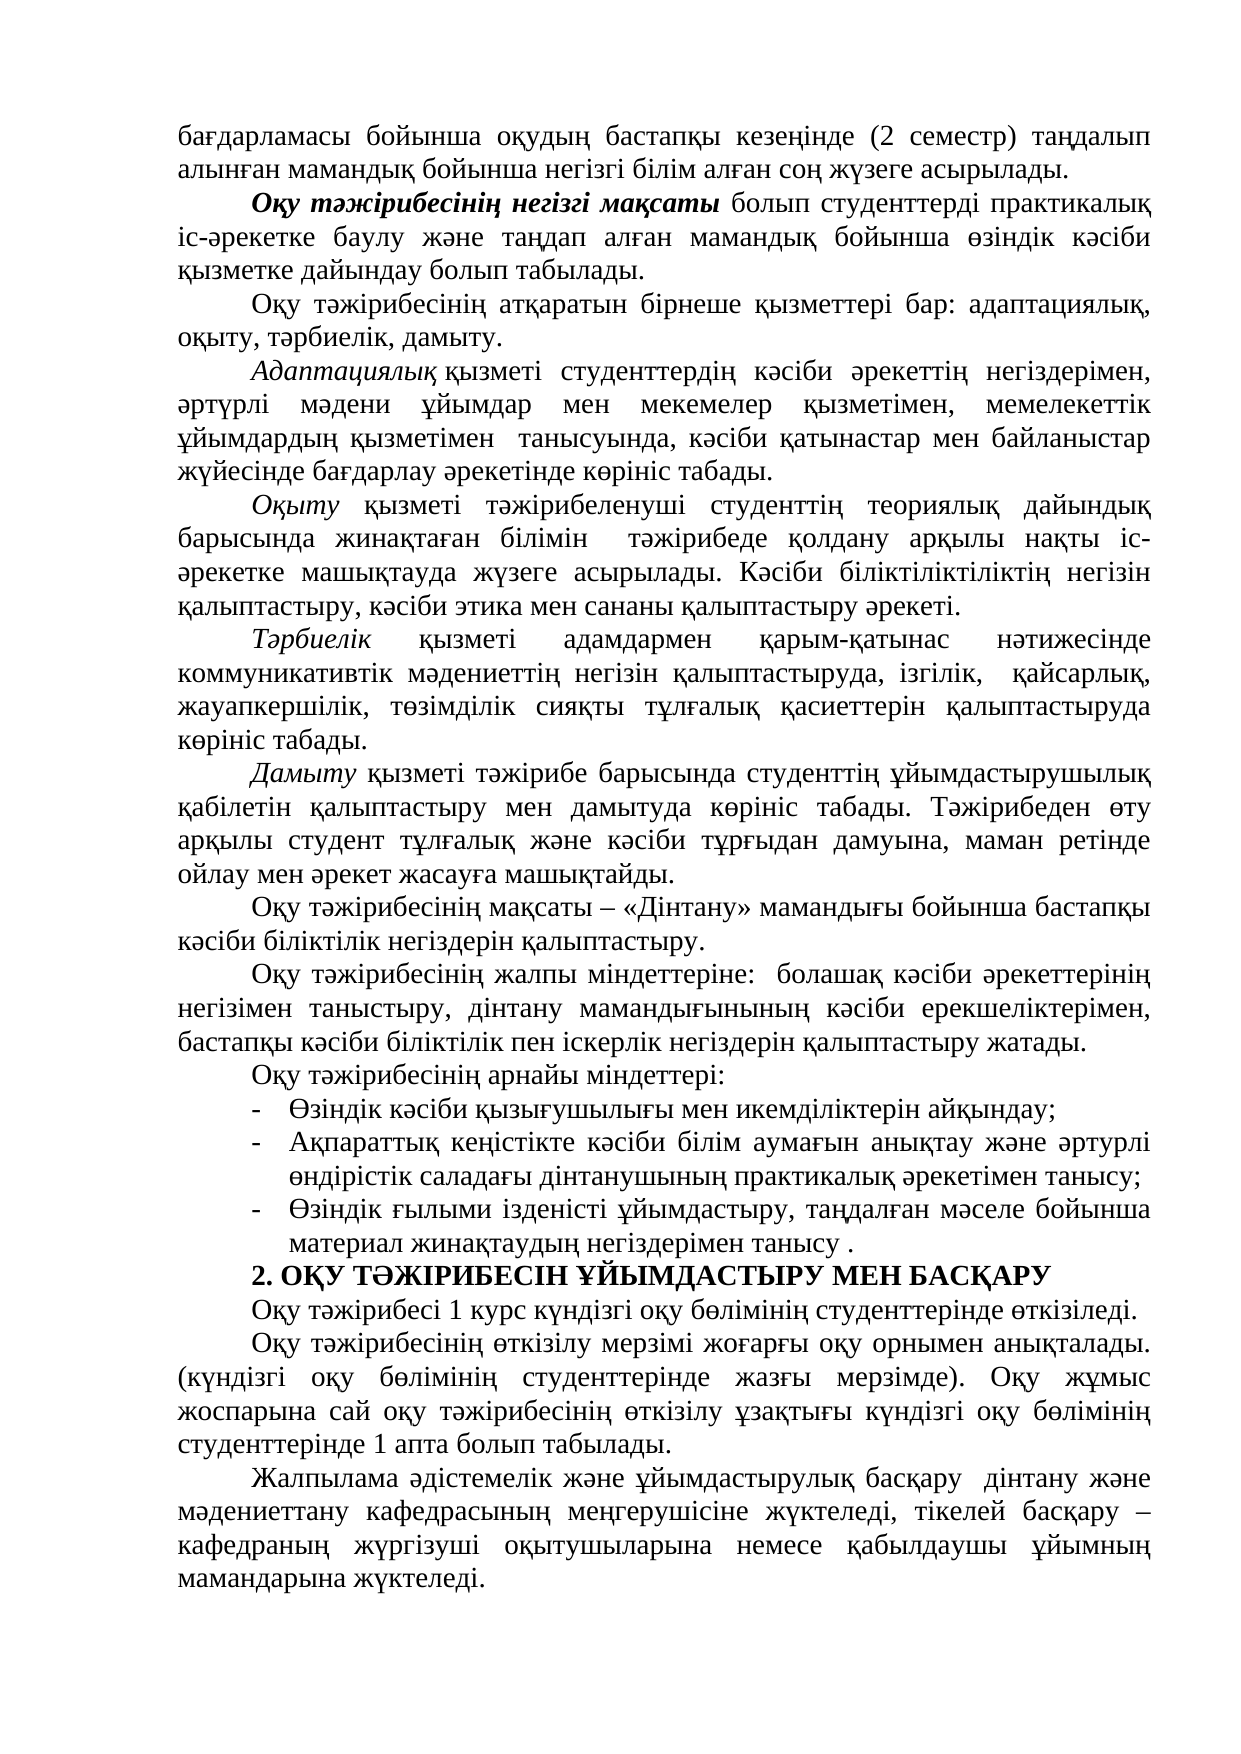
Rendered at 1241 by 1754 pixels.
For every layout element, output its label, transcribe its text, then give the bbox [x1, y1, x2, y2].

text Оқу тәжірибесі 1 курс күндізгі оқу бөлімінің студенттерінде өткізіледі. [177, 1292, 1152, 1326]
text Оқу тәжірибесінің жалпы міндеттеріне: болашақ кәсіби әрекеттерінің негізімен таныстыру, дінтану мамандығынының кәсіби ерекшеліктерімен, бастапқы кәсіби біліктілік пен іскерлік негіздерін қалыптастыру жатады. [177, 957, 1152, 1057]
text Оқу тәжірибесінің негізгі мақсаты болып студенттерді практикалық іс-әрекетке баулу және таңдап алған мамандық бойынша өзіндік кәсіби қызметке дайындау болып табылады. [177, 185, 1152, 286]
text Оқу тәжірибесінің өткізілу мерзімі жоғарғы оқу орнымен анықталады. (күндізгі оқу бөлімінің студенттерінде жазғы мерзімде). Оқу жұмыс жоспарына сай оқу тәжірибесінің өткізілу ұзақтығы күндізгі оқу бөлімінің студенттерінде 1 апта болып табылады. [177, 1326, 1152, 1460]
list Ақпараттық кеңістікте кәсіби білім аумағын анықтау және әртурлі өндірістік саладағы дінтанушының практикалық әрекетімен танысу; [251, 1124, 1152, 1191]
text Оқу тәжірибесінің мақсаты – «Дінтану» мамандығы бойынша бастапқы кәсіби біліктілік негіздерін қалыптастыру. [177, 889, 1152, 957]
list Өзіндік кәсіби қызығушылығы мен икемділіктерін айқындау; [251, 1091, 1152, 1124]
text Жалпылама әдістемелік және ұйымдастырулық басқару дінтану және мәдениеттану кафедрасының меңгерушісіне жүктеледі, тікелей басқару – кафедраның жүргізуші оқытушыларына немесе қабылдаушы ұйымның мамандарына жүктеледі. [177, 1460, 1152, 1594]
text Оқу тәжірибесінің атқаратын бірнеше қызметтері бар: адаптациялық, оқыту, тәрбиелік, дамыту. [177, 286, 1152, 353]
text Оқу тәжірибесінің арнайы міндеттері: [177, 1057, 1152, 1091]
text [177, 118, 1152, 185]
text Дамыту қызметі тәжірибе барысында студенттің ұйымдастырушылық қабілетін қалыптастыру мен дамытуда көрініс табады. Тәжірибеден өту арқылы студент тұлғалық және кәсіби тұрғыдан дамуына, маман ретінде ойлау мен әрекет жасауға машықтайды. [177, 755, 1152, 889]
text 2. Оқу тәжірибесін ұйымдастыру мен басқару [177, 1258, 1152, 1292]
text Оқыту қызметі тәжірибеленуші студенттің теориялық дайындық барысында жинақтаған білімін тәжірибеде қолдану арқылы нақты іс-әрекетке машықтауда жүзеге асырылады. Кәсіби біліктіліктіліктің негізін қалыптастыру, кәсіби этика мен сананы қалыптастыру әрекеті. [177, 487, 1152, 621]
text Тәрбиелік қызметі адамдармен қарым-қатынас нәтижесінде коммуникативтік мәдениеттің негізін қалыптастыруда, ізгілік, қайсарлық, жауапкершілік, төзімділік сияқты тұлғалық қасиеттерін қалыптастыруда көрініс табады. [177, 621, 1152, 755]
list Өзіндік ғылыми ізденісті ұйымдастыру, таңдалған мәселе бойынша материал жинақтаудың негіздерімен танысу . [251, 1191, 1152, 1258]
text Адаптациялық қызметі студенттердің кәсіби әрекеттің негіздерімен, әртүрлі мәдени ұйымдар мен мекемелер қызметімен, мемелекеттік ұйымдардың қызметімен танысуында, кәсіби қатынастар мен байланыстар жүйесінде бағдарлау әрекетінде көрініс табады. [177, 353, 1152, 487]
